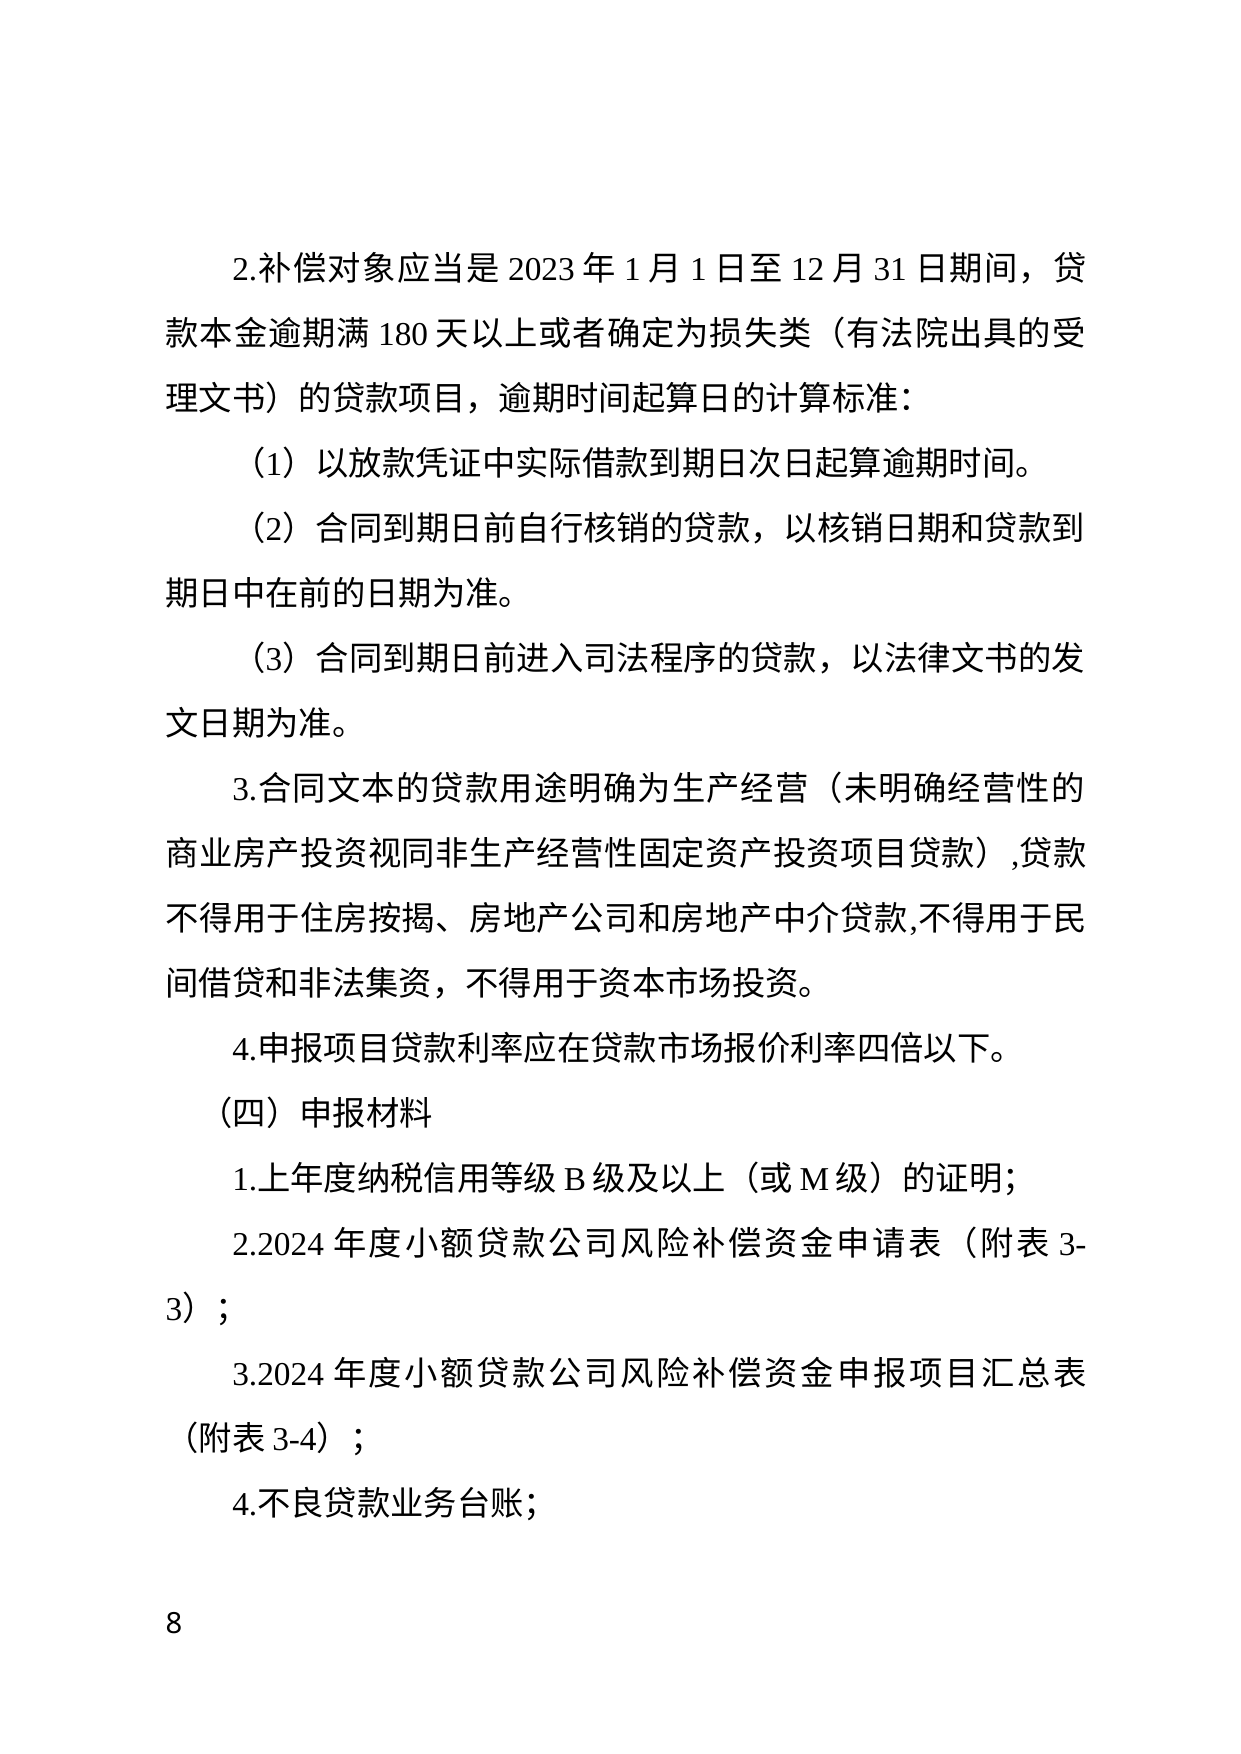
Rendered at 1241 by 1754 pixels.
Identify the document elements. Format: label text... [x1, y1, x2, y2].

text 1.上年度纳税信用等级B级及以上（或M级）的证明； [165, 1143, 1087, 1208]
text 4.申报项目贷款利率应在贷款市场报价利率四倍以下。 [165, 1013, 1087, 1078]
text （3）合同到期日前进入司法程序的贷款，以法律文书的发文日期为准。 [165, 623, 1087, 753]
text （2）合同到期日前自行核销的贷款，以核销日期和贷款到期日中在前的日期为准。 [165, 493, 1087, 623]
text （四）申报材料 [165, 1078, 1087, 1143]
text 3.合同文本的贷款用途明确为生产经营（未明确经营性的商业房产投资视同非生产经营性固定资产投资项目贷款）,贷款不得用于住房按揭、房地产公司和房地产中介贷款,不得用于民间借贷和非法集资，不得用于资本市场投资。 [165, 753, 1087, 1013]
text （1）以放款凭证中实际借款到期日次日起算逾期时间。 [165, 428, 1087, 493]
text 3.2024年度小额贷款公司风险补偿资金申报项目汇总表（附表3-4）； [165, 1338, 1087, 1468]
text 2.2024年度小额贷款公司风险补偿资金申请表（附表3-3）； [165, 1208, 1087, 1338]
text 4.不良贷款业务台账； [165, 1468, 1087, 1533]
text 2.补偿对象应当是2023年1月1日至12月31日期间，贷款本金逾期满180天以上或者确定为损失类（有法院出具的受理文书）的贷款项目，逾期时间起算日的计算标准： [165, 233, 1087, 428]
